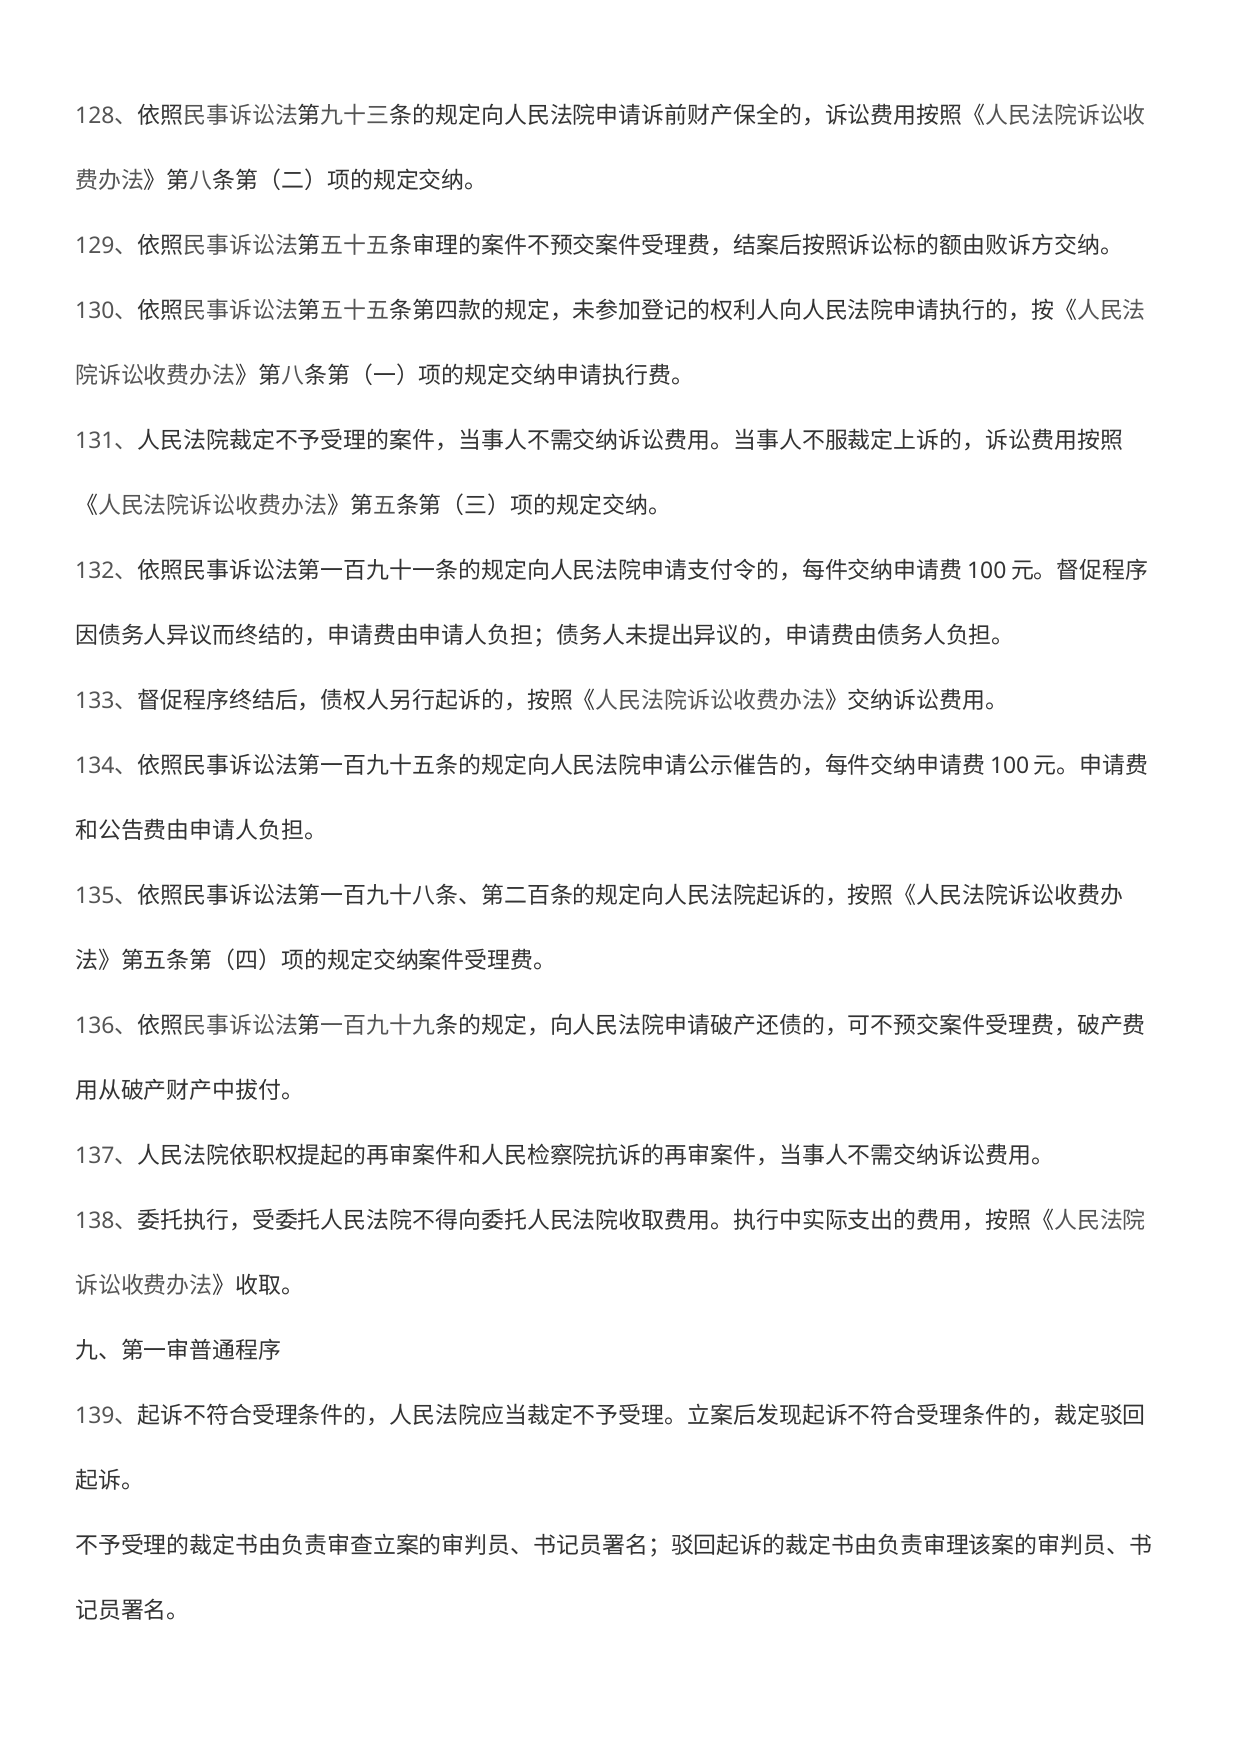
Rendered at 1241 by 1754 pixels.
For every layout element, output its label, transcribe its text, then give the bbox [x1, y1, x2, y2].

text 136、依照民事诉讼法第一百九十九条的规定，向人民法院申请破产还债的，可不预交案件受理费，破产费用从破产财产中拔付。 [75, 991, 1165, 1121]
text 128、依照民事诉讼法第九十三条的规定向人民法院申请诉前财产保全的，诉讼费用按照《人民法院诉讼收费办法》第八条第（二）项的规定交纳。 [75, 81, 1165, 211]
text 130、依照民事诉讼法第五十五条第四款的规定，未参加登记的权利人向人民法院申请执行的，按《人民法院诉讼收费办法》第八条第（一）项的规定交纳申请执行费。 [75, 276, 1165, 406]
text 139、起诉不符合受理条件的，人民法院应当裁定不予受理。立案后发现起诉不符合受理条件的，裁定驳回起诉。 不予受理的裁定书由负责审查立案的审判员、书记员署名；驳回起诉的裁定书由负责审理该案的审判员、书记员署名。 [75, 1381, 1165, 1641]
text 137、人民法院依职权提起的再审案件和人民检察院抗诉的再审案件，当事人不需交纳诉讼费用。 [75, 1121, 1165, 1186]
text 135、依照民事诉讼法第一百九十八条、第二百条的规定向人民法院起诉的，按照《人民法院诉讼收费办法》第五条第（四）项的规定交纳案件受理费。 [75, 861, 1165, 991]
text 138、委托执行，受委托人民法院不得向委托人民法院收取费用。执行中实际支出的费用，按照《人民法院诉讼收费办法》收取。 [75, 1186, 1165, 1316]
text 133、督促程序终结后，债权人另行起诉的，按照《人民法院诉讼收费办法》交纳诉讼费用。 [75, 666, 1165, 731]
text 九、第一审普通程序 [75, 1316, 1165, 1381]
text 129、依照民事诉讼法第五十五条审理的案件不预交案件受理费，结案后按照诉讼标的额由败诉方交纳。 [75, 211, 1165, 276]
text 134、依照民事诉讼法第一百九十五条的规定向人民法院申请公示催告的，每件交纳申请费100元。申请费和公告费由申请人负担。 [75, 731, 1165, 861]
text 132、依照民事诉讼法第一百九十一条的规定向人民法院申请支付令的，每件交纳申请费100元。督促程序因债务人异议而终结的，申请费由申请人负担；债务人未提出异议的，申请费由债务人负担。 [75, 536, 1165, 666]
text 131、人民法院裁定不予受理的案件，当事人不需交纳诉讼费用。当事人不服裁定上诉的，诉讼费用按照《人民法院诉讼收费办法》第五条第（三）项的规定交纳。 [75, 406, 1165, 536]
